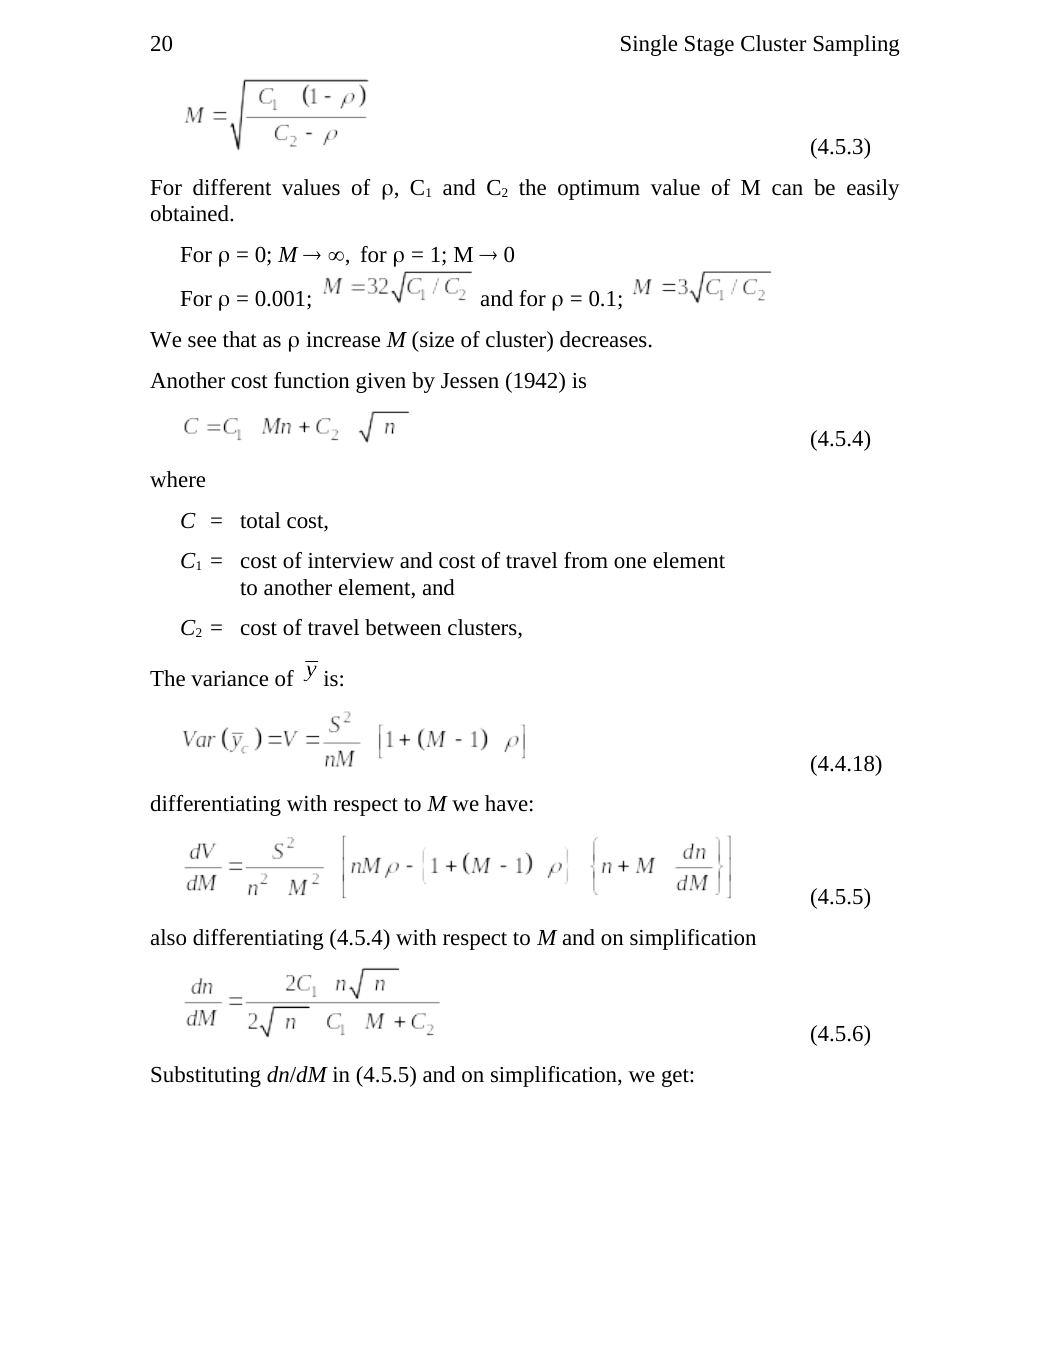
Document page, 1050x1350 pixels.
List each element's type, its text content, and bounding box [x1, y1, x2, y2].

text (4.5.3) [150, 75, 900, 159]
text The variance of is: [150, 655, 900, 692]
text Another cost function given by Jessen (1942) is [150, 367, 900, 393]
text We see that as increase M (size of cluster) decreases. [150, 326, 900, 352]
text C1 = cost of interview and cost of travel from one element to another element, and [150, 547, 900, 600]
text (4.4.18) [150, 706, 900, 776]
text Substituting dn/dM in (4.5.5) and on simplification, we get: [150, 1061, 900, 1087]
text (4.5.5) [150, 831, 900, 909]
text differentiating with respect to M we have: [150, 791, 900, 817]
text C2 = cost of travel between clusters, [150, 614, 900, 641]
text where [150, 466, 900, 492]
text also differentiating (4.5.4) with respect to M and on simplification [150, 924, 900, 950]
text For different values of , C1 and C2 the optimum value of M can be easily obtained. [150, 174, 900, 227]
text (4.5.6) [150, 964, 900, 1046]
text C = total cost, [150, 507, 900, 533]
text For = 0; M , for = 1; M 0 [150, 241, 900, 267]
text (4.5.4) [150, 407, 900, 452]
text For = 0.001; and for = 0.1; [150, 267, 900, 312]
